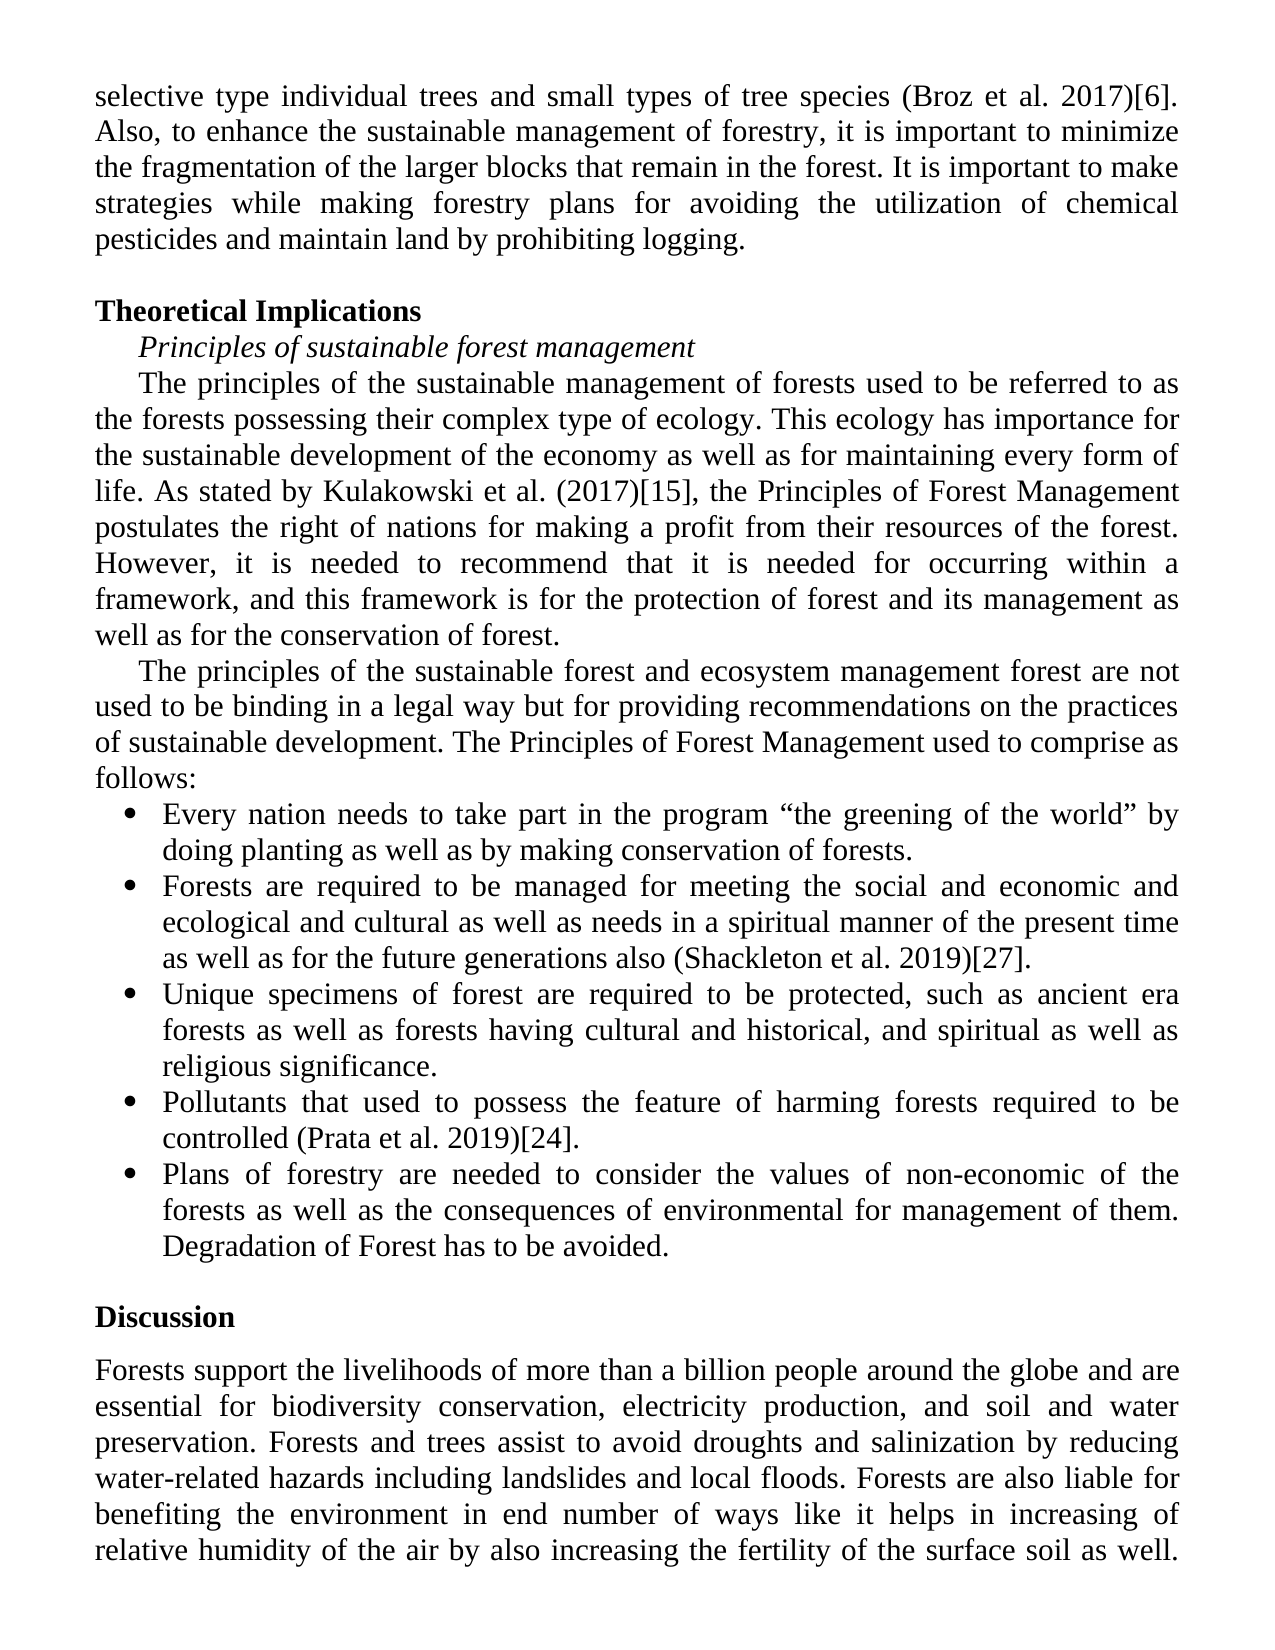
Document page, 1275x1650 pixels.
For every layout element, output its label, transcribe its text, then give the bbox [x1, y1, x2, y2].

list Plans of forestry are needed to consider the values of non-economic of the forests as well as the consequences of environmental for management of them. Degradation of Forest has to be avoided. [124, 1155, 1181, 1263]
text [94, 77, 1181, 256]
text The principles of the sustainable forest and ecosystem management forest are not used to be binding in a legal way but for providing recommendations on the practices of sustainable development. The Principles of Forest Management used to comprise as follows: [94, 652, 1181, 796]
list Pollutants that used to possess the feature of harming forests required to be controlled (Prata et al. 2019)[24]. [124, 1083, 1181, 1155]
text Discussion [94, 1299, 1181, 1334]
list Unique specimens of forest are required to be protected, such as ancient era forests as well as forests having cultural and historical, and spiritual as well as religious significance. [124, 975, 1181, 1083]
list Forests are required to be managed for meeting the social and economic and ecological and cultural as well as needs in a spiritual manner of the present time as well as for the future generations also (Shackleton et al. 2019)[27]. [124, 867, 1181, 975]
text Theoretical Implications [94, 292, 1181, 328]
list Every nation needs to take part in the program “the greening of the world” by doing planting as well as by making conservation of forests. [124, 796, 1181, 867]
text Principles of sustainable forest management [94, 328, 1181, 364]
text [94, 1351, 1181, 1567]
text The principles of the sustainable management of forests used to be referred to as the forests possessing their complex type of ecology. This ecology has importance for the sustainable development of the economy as well as for maintaining every form of life. As stated by Kulakowski et al. (2017)[15], the Principles of Forest Management postulates the right of nations for making a profit from their resources of the forest. However, it is needed to recommend that it is needed for occurring within a framework, and this framework is for the protection of forest and its management as well as for the conservation of forest. [94, 364, 1181, 652]
